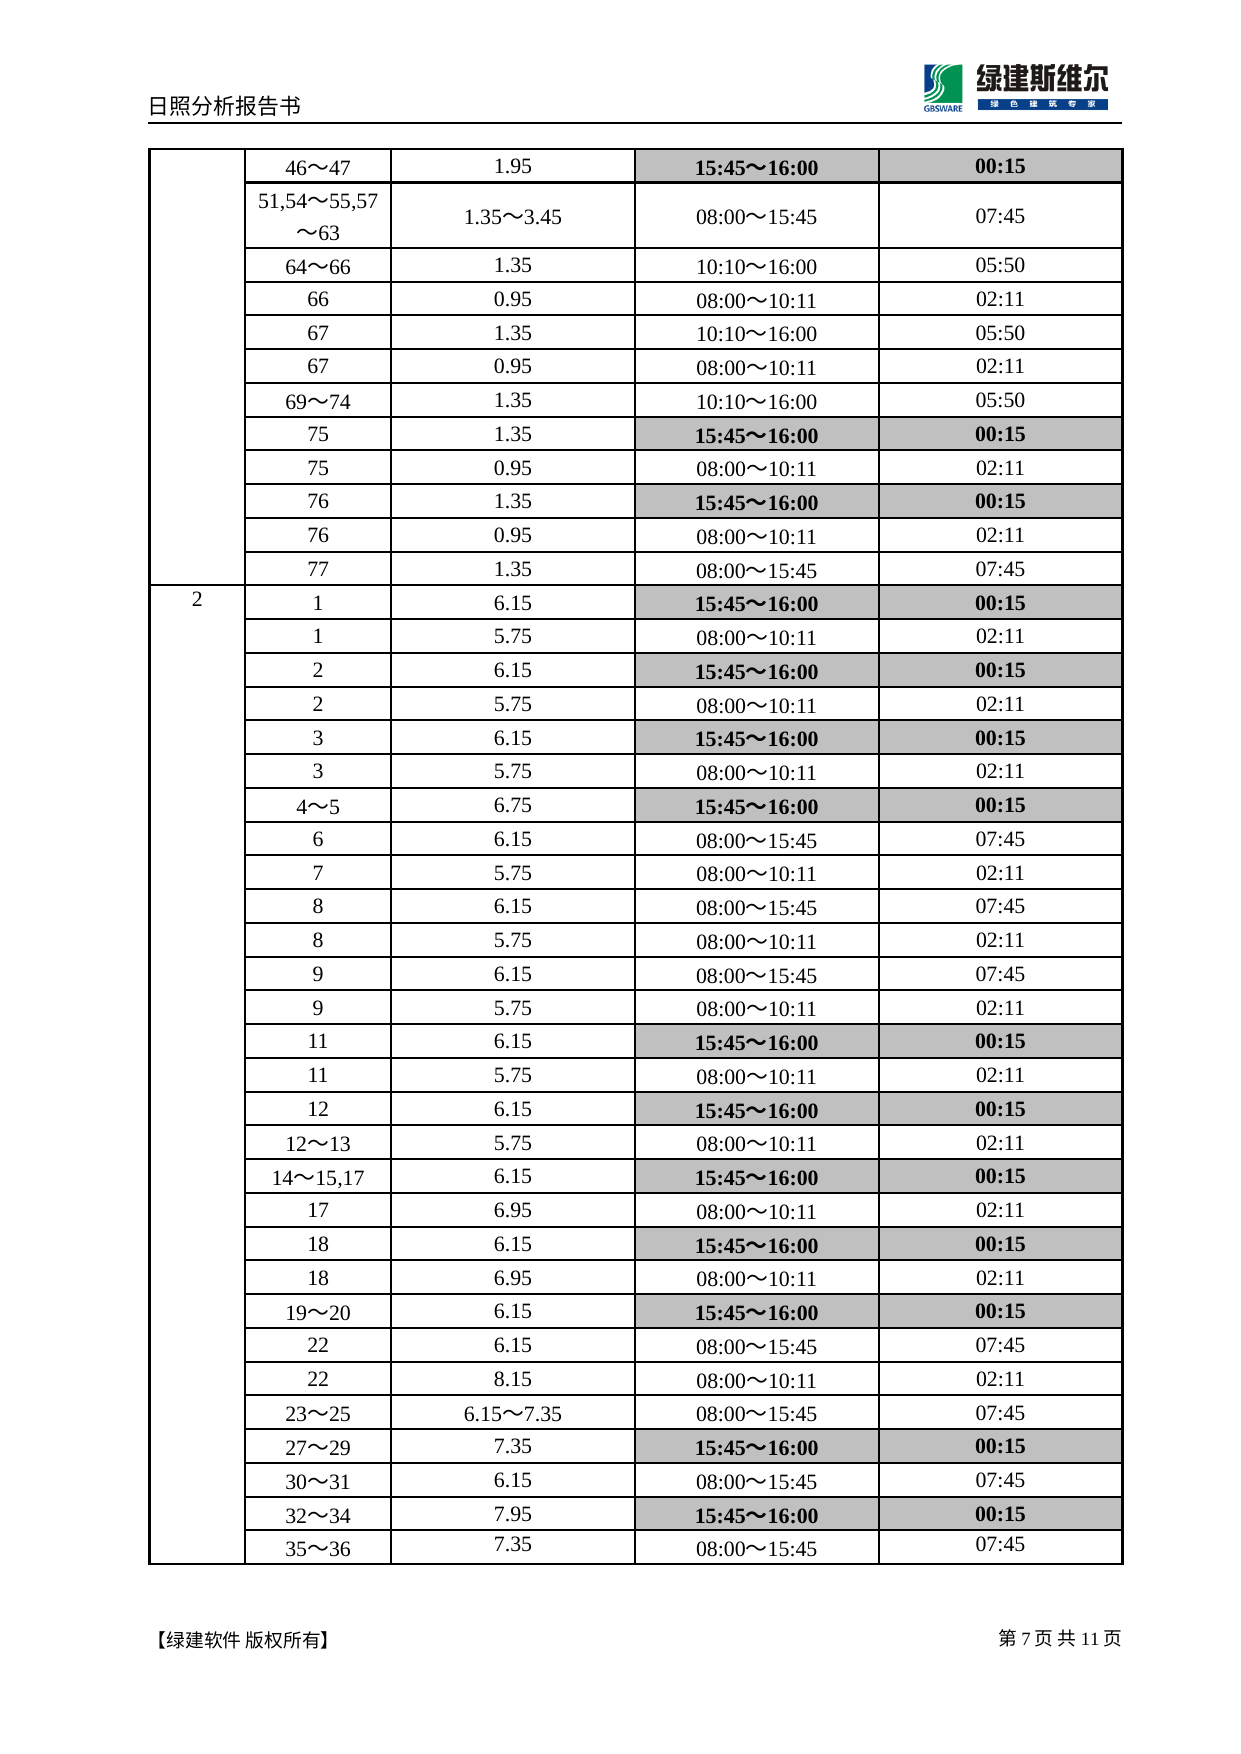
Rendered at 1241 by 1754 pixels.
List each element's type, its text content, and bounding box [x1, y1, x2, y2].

table_cell 69～74 [246, 384, 390, 416]
table_cell 08:00～15:45 [636, 1464, 878, 1496]
table_cell 07:45 [880, 1464, 1121, 1496]
table_cell 10:10～16:00 [636, 384, 878, 416]
table_cell 00:15 [880, 586, 1121, 618]
table_cell 15:45～16:00 [636, 1498, 878, 1529]
table_cell 05:50 [880, 316, 1121, 348]
table_cell 6.15 [392, 958, 634, 989]
table_cell 00:15 [880, 1228, 1121, 1259]
table_cell 6.15 [392, 1295, 634, 1327]
table_cell 0.95 [392, 519, 634, 551]
table_cell 6.15 [392, 823, 634, 854]
table_cell 22 [246, 1363, 390, 1394]
table_cell 0.95 [392, 451, 634, 483]
table_cell 18 [246, 1228, 390, 1259]
table_cell 05:50 [880, 249, 1121, 281]
table_cell 10:10～16:00 [636, 316, 878, 348]
table_cell 1 [246, 586, 390, 618]
table_cell 00:15 [880, 1498, 1121, 1529]
table_cell 08:00～15:45 [636, 890, 878, 922]
table_cell 08:00～15:45 [636, 1396, 878, 1428]
table_cell 02:11 [880, 620, 1121, 652]
table_cell 08:00～15:45 [636, 1329, 878, 1361]
table_cell 02:11 [880, 1194, 1121, 1226]
table_cell 64～66 [246, 249, 390, 281]
table_cell 07:45 [880, 1396, 1121, 1428]
table_cell 07:45 [880, 823, 1121, 854]
table_cell 5.75 [392, 1126, 634, 1158]
table_cell 00:15 [880, 1160, 1121, 1192]
table_cell 3 [246, 721, 390, 753]
table_cell 9 [246, 958, 390, 989]
table_cell 15:45～16:00 [636, 654, 878, 686]
table_cell 15:45～16:00 [636, 1025, 878, 1057]
table_cell 08:00～15:45 [636, 1531, 878, 1563]
table_cell 00:15 [880, 654, 1121, 686]
table_cell 00:15 [880, 1295, 1121, 1327]
table_cell 07:45 [880, 1531, 1121, 1563]
table_cell 1 [246, 620, 390, 652]
table_cell 15:45～16:00 [636, 150, 878, 181]
table_cell 08:00～10:11 [636, 620, 878, 652]
table_cell 8.15 [392, 1363, 634, 1394]
table_cell 5.75 [392, 991, 634, 1023]
table_cell 76 [246, 519, 390, 551]
table_cell 00:15 [880, 150, 1121, 181]
table_cell 02:11 [880, 350, 1121, 382]
table_cell 00:15 [880, 789, 1121, 821]
table_cell 00:15 [880, 721, 1121, 753]
table_cell 12～13 [246, 1126, 390, 1158]
table_cell 12 [246, 1093, 390, 1124]
table_cell 3 [246, 755, 390, 787]
table_cell 5.75 [392, 688, 634, 719]
table_cell 08:00～10:11 [636, 991, 878, 1023]
table_cell 07:45 [880, 958, 1121, 989]
table_cell 00:15 [880, 1093, 1121, 1124]
table_cell 27～29 [246, 1430, 390, 1462]
table_cell 6.15～7.35 [392, 1396, 634, 1428]
table_cell 6.15 [392, 721, 634, 753]
table_cell 07:45 [880, 890, 1121, 922]
table_cell 0.95 [392, 350, 634, 382]
table_cell 5.75 [392, 620, 634, 652]
table_cell 11 [246, 1059, 390, 1091]
table_cell 15:45～16:00 [636, 1295, 878, 1327]
table_cell 5.75 [392, 1059, 634, 1091]
table_cell 76 [246, 485, 390, 517]
table_cell 15:45～16:00 [636, 1430, 878, 1462]
table_cell 1.35 [392, 384, 634, 416]
table_cell 02:11 [880, 991, 1121, 1023]
table_cell 6.95 [392, 1261, 634, 1293]
table_cell 08:00～10:11 [636, 1126, 878, 1158]
table_cell 1.35 [392, 316, 634, 348]
table_cell 6.15 [392, 586, 634, 618]
table_cell 08:00～10:11 [636, 688, 878, 719]
table_cell 02:11 [880, 1261, 1121, 1293]
table_cell 00:15 [880, 1430, 1121, 1462]
table_cell 08:00～15:45 [636, 958, 878, 989]
table_cell 30～31 [246, 1464, 390, 1496]
table_cell 18 [246, 1261, 390, 1293]
table_cell 67 [246, 350, 390, 382]
table_cell 08:00～10:11 [636, 519, 878, 551]
table_cell 08:00～10:11 [636, 1194, 878, 1226]
table_cell 1.35 [392, 249, 634, 281]
table_cell 6.15 [392, 1093, 634, 1124]
table_cell 08:00～10:11 [636, 755, 878, 787]
table_cell 15:45～16:00 [636, 1160, 878, 1192]
table_cell 08:00～15:45 [636, 553, 878, 584]
table_cell 15:45～16:00 [636, 485, 878, 517]
table_cell 6.15 [392, 1160, 634, 1192]
table_cell 6.15 [392, 1228, 634, 1259]
table_cell 08:00～10:11 [636, 350, 878, 382]
table_cell 1.95 [392, 150, 634, 181]
table_cell 08:00～15:45 [636, 823, 878, 854]
table_cell 08:00～10:11 [636, 451, 878, 483]
table_cell 07:45 [880, 553, 1121, 584]
table_cell 2 [246, 688, 390, 719]
table_cell 35～36 [246, 1531, 390, 1563]
table_cell 15:45～16:00 [636, 1093, 878, 1124]
table_cell 15:45～16:00 [636, 789, 878, 821]
table_cell 02:11 [880, 856, 1121, 888]
table_cell 1.35 [392, 485, 634, 517]
table_cell 1.35 [392, 553, 634, 584]
table_cell 75 [246, 451, 390, 483]
table_cell 00:15 [880, 418, 1121, 449]
table_cell 51,54～55,57～63 [246, 184, 390, 247]
table_cell 6.15 [392, 1025, 634, 1057]
table_cell 02:11 [880, 451, 1121, 483]
table_cell 22 [246, 1329, 390, 1361]
table_cell 5.75 [392, 856, 634, 888]
table_cell 02:11 [880, 519, 1121, 551]
table_cell 15:45～16:00 [636, 586, 878, 618]
table_cell 02:11 [880, 1059, 1121, 1091]
table_cell 08:00～10:11 [636, 924, 878, 956]
table_cell 7.95 [392, 1498, 634, 1529]
table_cell 6 [246, 823, 390, 854]
table_cell 07:45 [880, 184, 1121, 247]
table_cell 08:00～15:45 [636, 184, 878, 247]
picture [923, 62, 1109, 112]
table_cell 2 [246, 654, 390, 686]
table_cell 23～25 [246, 1396, 390, 1428]
table_cell 08:00～10:11 [636, 283, 878, 314]
table_cell 14～15,17 [246, 1160, 390, 1192]
table_cell 7.35 [392, 1430, 634, 1462]
table_cell 07:45 [880, 1329, 1121, 1361]
table_cell 15:45～16:00 [636, 721, 878, 753]
table_cell 1.35～3.45 [392, 184, 634, 247]
table_cell 6.75 [392, 789, 634, 821]
table_cell 15:45～16:00 [636, 418, 878, 449]
table_cell 77 [246, 553, 390, 584]
table_cell 10:10～16:00 [636, 249, 878, 281]
table_cell 05:50 [880, 384, 1121, 416]
table_cell 7 [246, 856, 390, 888]
table_cell 08:00～10:11 [636, 1261, 878, 1293]
table_cell 19～20 [246, 1295, 390, 1327]
table_cell 08:00～10:11 [636, 1363, 878, 1394]
table_cell 4～5 [246, 789, 390, 821]
table_cell 6.95 [392, 1194, 634, 1226]
table_cell 6.15 [392, 890, 634, 922]
table_cell 5.75 [392, 924, 634, 956]
table_cell 1.35 [392, 418, 634, 449]
table_cell 08:00～10:11 [636, 1059, 878, 1091]
table_cell 00:15 [880, 485, 1121, 517]
table_cell 32～34 [246, 1498, 390, 1529]
table_cell 7.35 [392, 1531, 634, 1563]
table_cell 02:11 [880, 283, 1121, 314]
table_cell 67 [246, 316, 390, 348]
table_cell 8 [246, 924, 390, 956]
table_cell 02:11 [880, 755, 1121, 787]
table_cell 02:11 [880, 1363, 1121, 1394]
table_cell 8 [246, 890, 390, 922]
table_cell 02:11 [880, 1126, 1121, 1158]
table_cell 66 [246, 283, 390, 314]
table_cell 08:00～10:11 [636, 856, 878, 888]
table_cell 6.15 [392, 1329, 634, 1361]
table_cell 6.15 [392, 654, 634, 686]
table_cell 17 [246, 1194, 390, 1226]
table_cell 02:11 [880, 688, 1121, 719]
table_cell 6.15 [392, 1464, 634, 1496]
table_cell 11 [246, 1025, 390, 1057]
table_cell 75 [246, 418, 390, 449]
table_cell 2 [151, 586, 244, 1563]
table_cell 02:11 [880, 924, 1121, 956]
table_cell 15:45～16:00 [636, 1228, 878, 1259]
table_cell 5.75 [392, 755, 634, 787]
table_cell 00:15 [880, 1025, 1121, 1057]
table_cell 46～47 [246, 150, 390, 181]
table_cell 0.95 [392, 283, 634, 314]
table_cell 9 [246, 991, 390, 1023]
